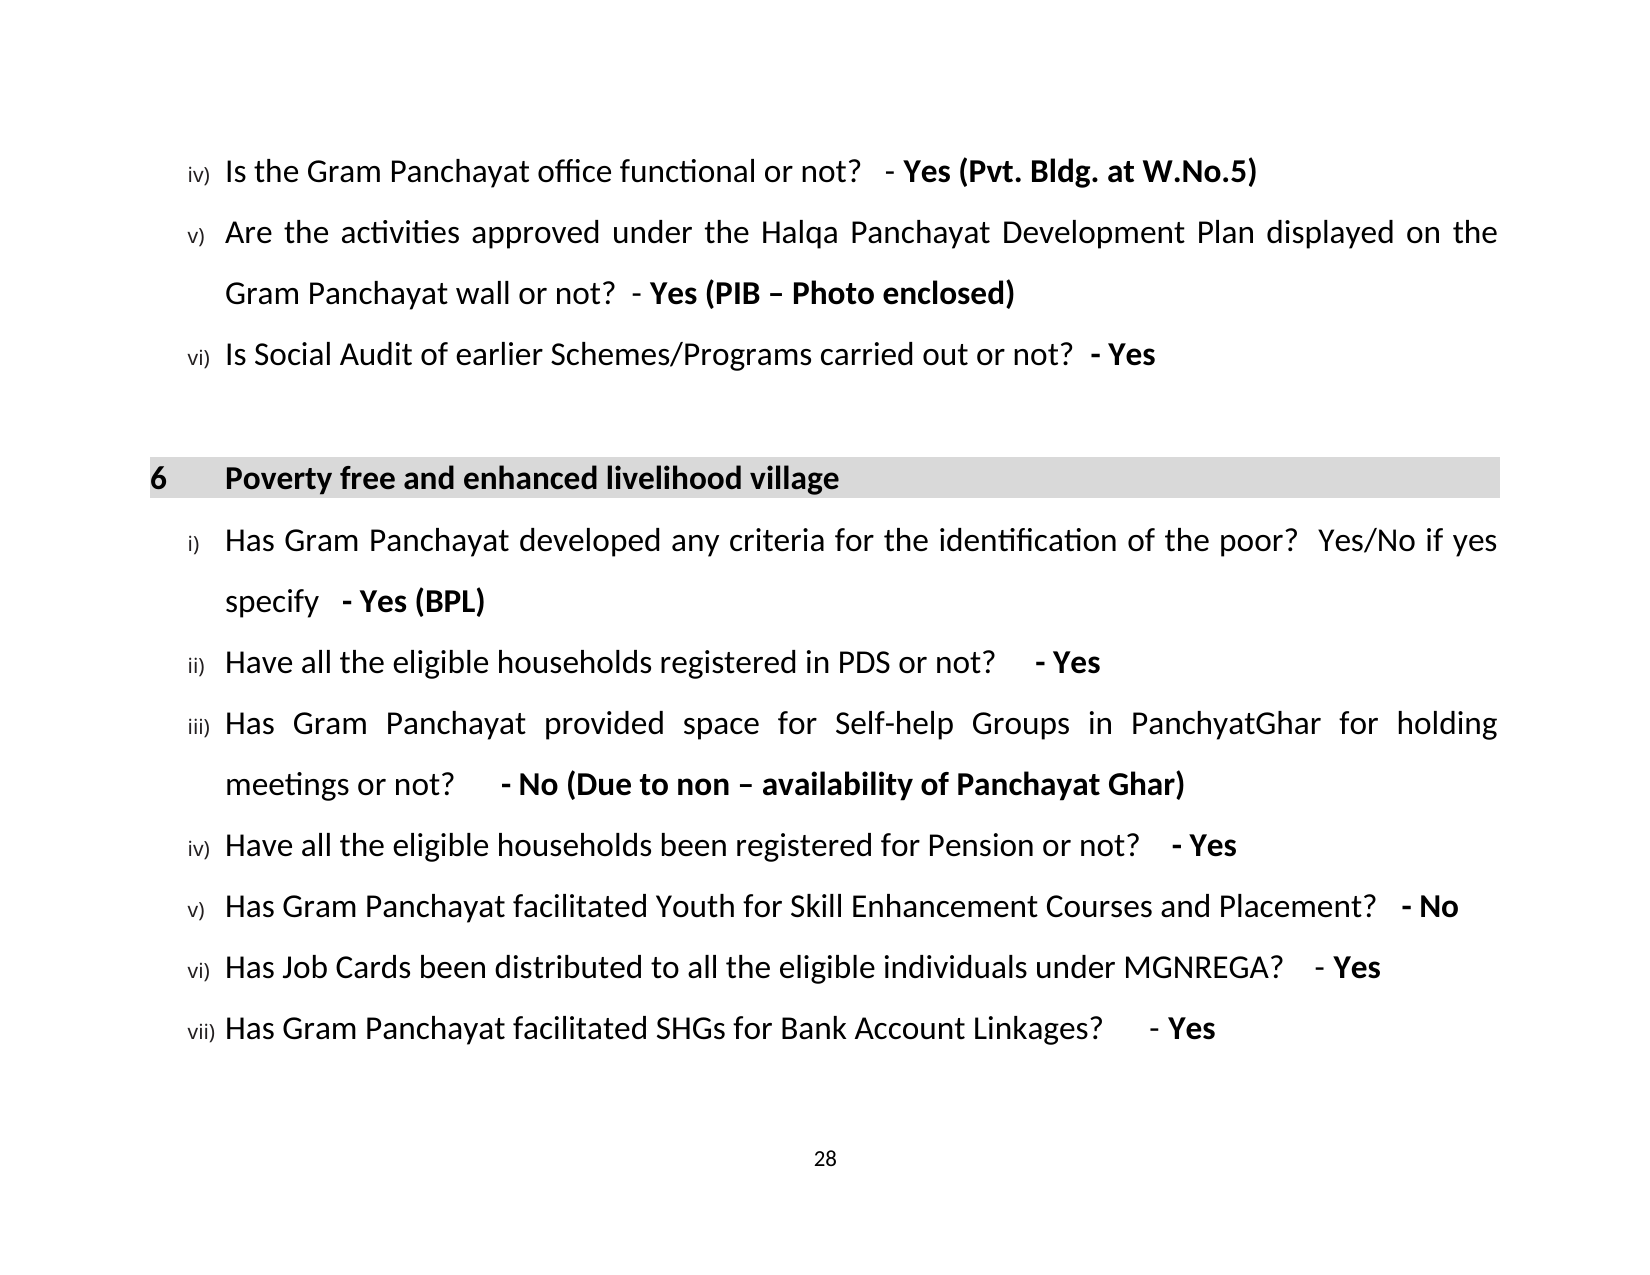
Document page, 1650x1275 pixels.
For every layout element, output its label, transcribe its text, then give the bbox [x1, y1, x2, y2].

list Has Gram Panchayat facilitated Youth for Skill Enhancement Courses and Placement? - No [187, 885, 1500, 926]
list Is Social Audit of earlier Schemes/Programs carried out or not? - Yes [187, 333, 1500, 374]
text 6 Poverty free and enhanced livelihood village [150, 457, 1500, 498]
list Has Gram Panchayat provided space for Self-help Groups in PanchyatGhar for holding meetings or not? - No (Due to non – availability of Panchayat Ghar) [187, 702, 1500, 804]
list Has Job Cards been distributed to all the eligible individuals under MGNREGA? - Yes [187, 946, 1500, 987]
list Is the Gram Panchayat office functional or not? - Yes (Pvt. Bldg. at W.No.5) [187, 150, 1500, 191]
list Has Gram Panchayat facilitated SHGs for Bank Account Linkages? - Yes [187, 1007, 1500, 1048]
list Have all the eligible households registered in PDS or not? - Yes [187, 641, 1500, 682]
list Have all the eligible households been registered for Pension or not? - Yes [187, 824, 1500, 865]
list Has Gram Panchayat developed any criteria for the identification of the poor? Yes/No if yes specify - Yes (BPL) [187, 519, 1500, 621]
list Are the activities approved under the Halqa Panchayat Development Plan displayed on the Gram Panchayat wall or not? - Yes (PIB – Photo enclosed) [187, 211, 1500, 313]
